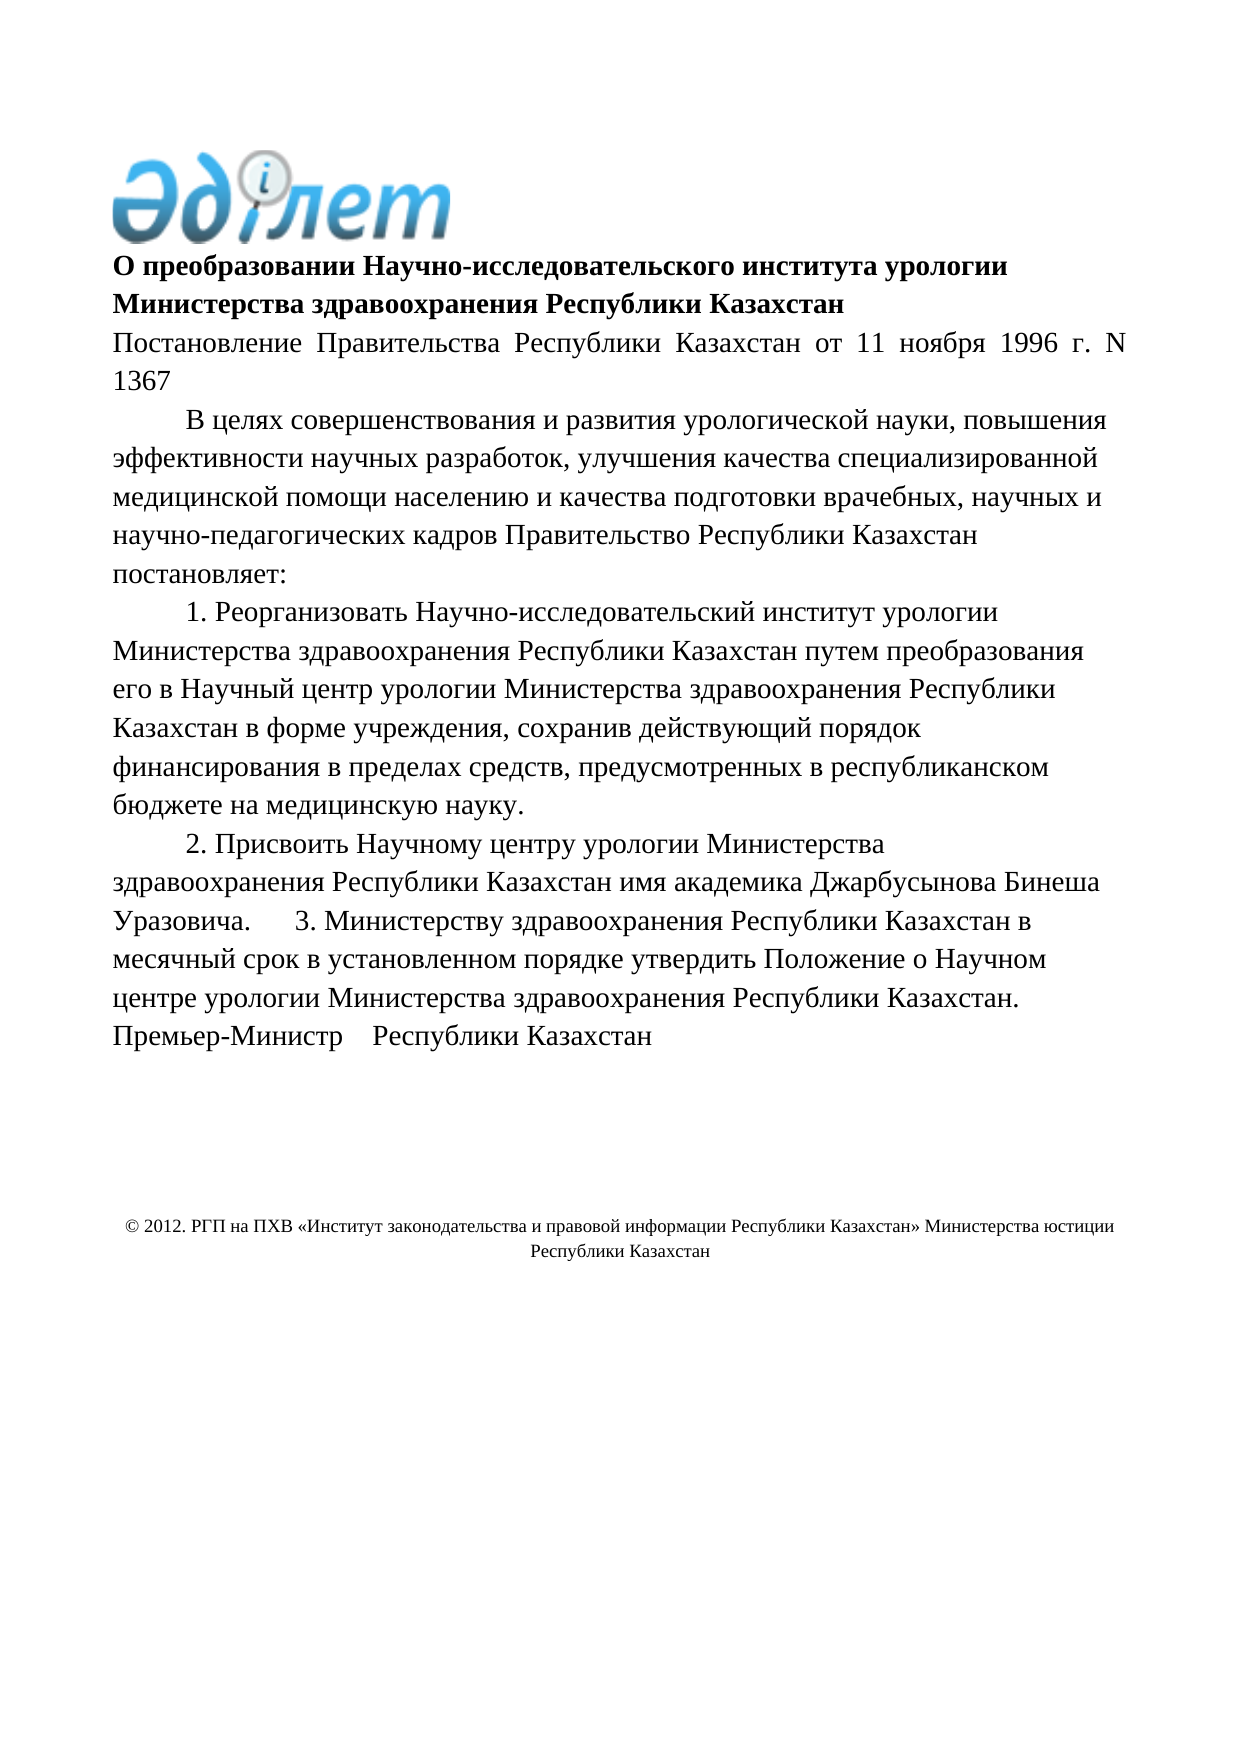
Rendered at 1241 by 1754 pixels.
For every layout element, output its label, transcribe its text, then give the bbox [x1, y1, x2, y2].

text здравоохранения Республики Казахстан имя академика Джарбусынова Бинеша Уразовича. 3. Министерству здравоохранения Республики Казахстан в месячный срок в установленном порядке утвердить Положение о Научном центре урологии Министерства здравоохранения Республики Казахстан. Премьер-Министр Республики Казахстан [112, 864, 1128, 1052]
picture [112, 150, 451, 244]
text В целях совершенствования и развития урологической науки, повышения эффективности научных разработок, улучшения качества специализированной медицинской помощи населению и качества подготовки врачебных, научных и научно-педагогических кадров Правительство Республики Казахстан постановляет: 1. Реорганизовать Научно-исследовательский институт урологии Министерства здравоохранения Республики Казахстан путем преобразования его в Научный центр урологии Министерства здравоохранения Республики Казахстан в форме учреждения, сохранив действующий порядок финансирования в пределах средств, предусмотренных в республиканском бюджете на медицинскую науку. 2. Присвоить Научному центру урологии Министерства [112, 402, 1128, 859]
text © 2012. РГП на ПХВ «Институт законодательства и правовой информации Республики Казахстан» Министерства юстиции Республики Казахстан [112, 1215, 1128, 1262]
text О преобразовании Научно-исследовательского института урологии Министерства здравоохранения Республики Казахстан [112, 248, 1128, 320]
text Постановление Правительства Республики Казахстан от 11 ноября 1996 г. N 1367 [112, 325, 1128, 397]
